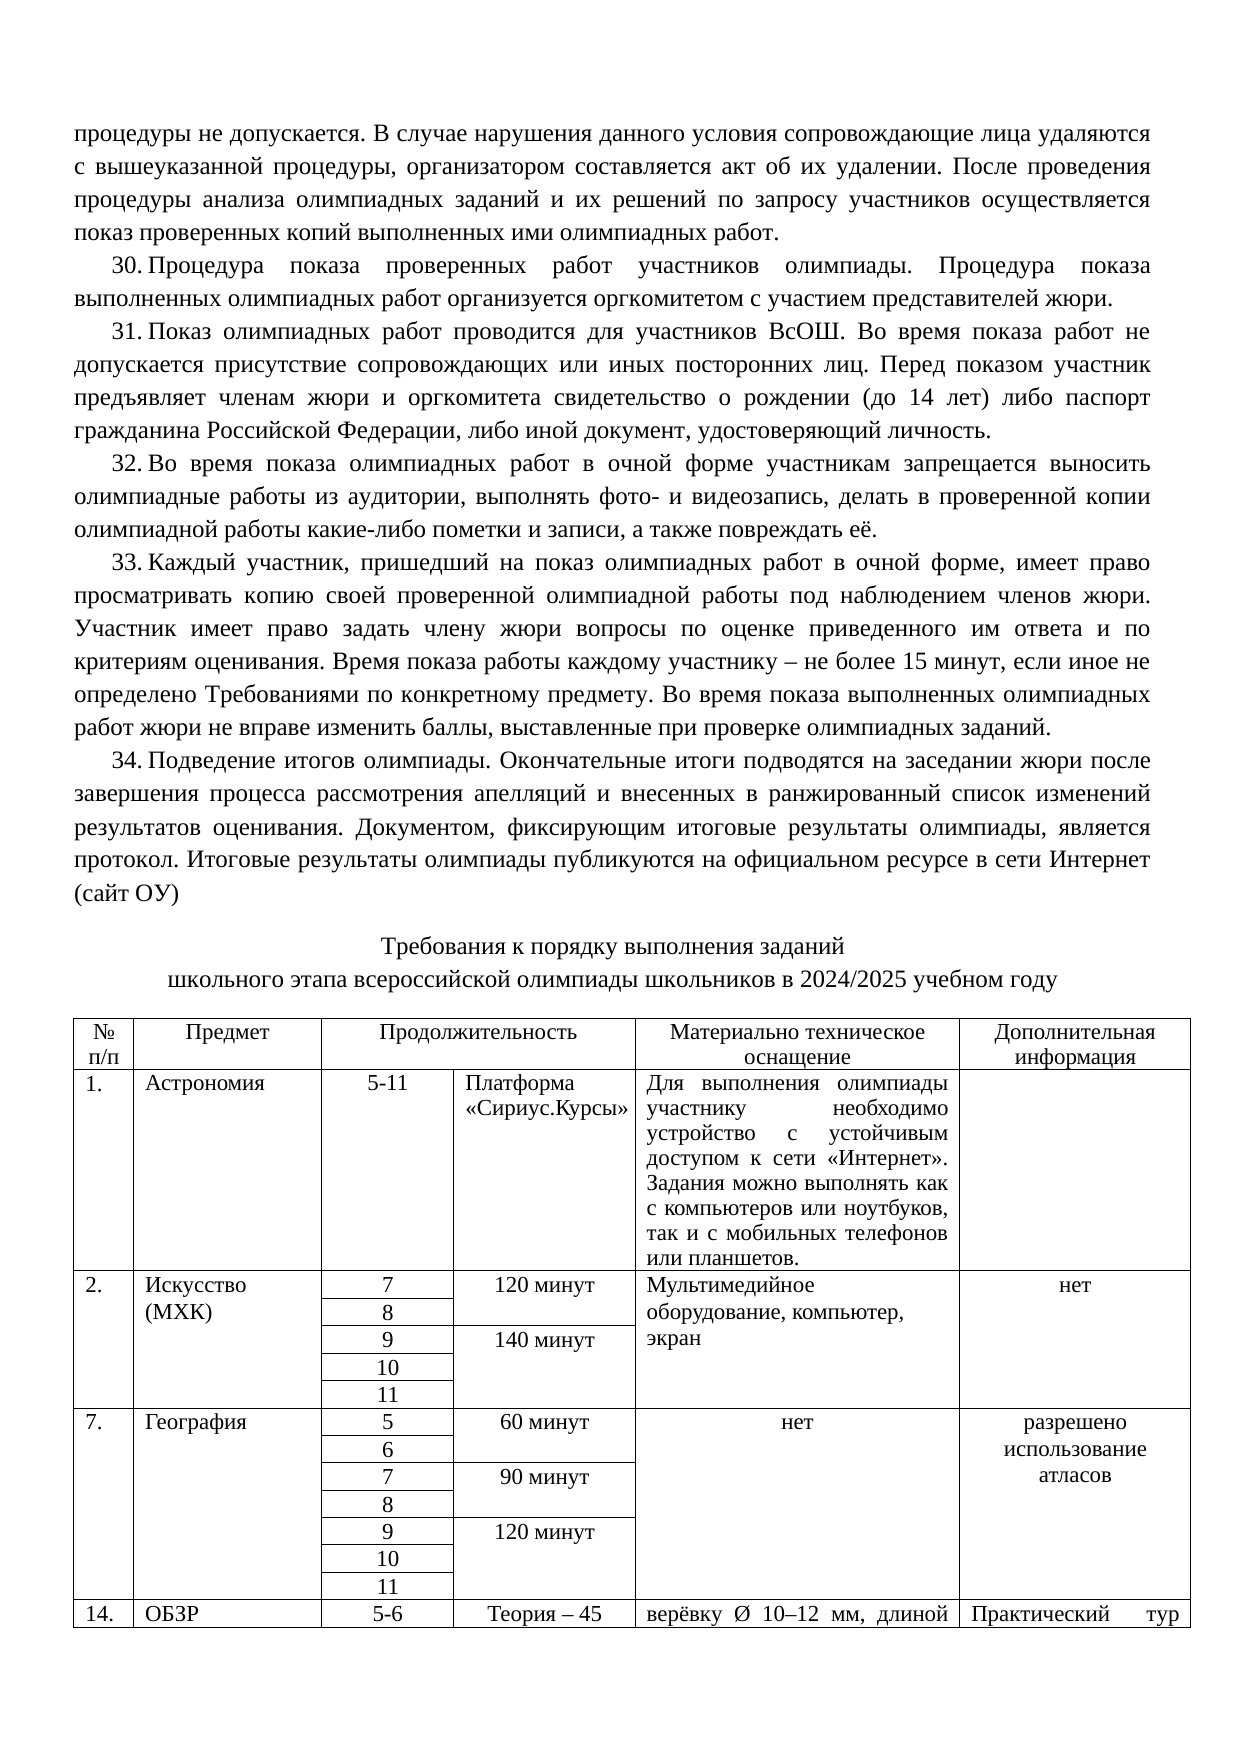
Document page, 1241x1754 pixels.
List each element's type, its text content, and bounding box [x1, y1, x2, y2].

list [74, 118, 1152, 246]
table_cell Теория – 45 минут [454, 1600, 635, 1627]
table_header Продолжительность [322, 1019, 635, 1069]
table_cell [74, 1409, 133, 1599]
table_cell 9 [322, 1518, 453, 1544]
table_cell Искусство (МХК) [134, 1271, 321, 1407]
table_cell [74, 1070, 133, 1270]
table_header № п/п [74, 1019, 133, 1069]
table_cell 140 минут [454, 1326, 635, 1407]
list Каждый участник, пришедший на показ олимпиадных работ в очной форме, имеет право просматривать копию своей проверенной олимпиадной работы под наблюдением членов жюри. Участник имеет право задать члену жюри вопросы по оценке приведенного им ответа и по критериям оценивания. Время показа работы каждому участнику ‒ не более 15 минут, если иное не определено Требованиями по конкретному предмету. Во время показа выполненных олимпиадных работ жюри не вправе изменить баллы, выставленные при проверке олимпиадных заданий. [74, 547, 1152, 741]
table_cell 8 [322, 1299, 453, 1325]
text Требования к порядку выполнения заданий [74, 931, 1152, 960]
text школьного этапа всероссийской олимпиады школьников в 2024/2025 учебном году [74, 964, 1152, 993]
table_cell [74, 1271, 133, 1407]
table_cell 11 [322, 1573, 453, 1599]
list Во время показа олимпиадных работ в очной форме участникам запрещается выносить олимпиадные работы из аудитории, выполнять фото- и видеозапись, делать в проверенной копии олимпиадной работы какие-либо пометки и записи, а также повреждать её. [74, 448, 1152, 543]
table_cell 5-6 [322, 1600, 453, 1627]
table_cell 9 [322, 1326, 453, 1353]
table_cell Платформа «Сириус.Курсы» [454, 1070, 635, 1270]
table_header Материально техническое оснащение [636, 1019, 959, 1069]
table_cell нет [960, 1271, 1190, 1407]
table_cell 7 [322, 1271, 453, 1298]
table_cell 11 [322, 1381, 453, 1407]
table_cell 120 минут [454, 1518, 635, 1599]
table_cell 60 минут [454, 1409, 635, 1462]
table_cell 8 [322, 1491, 453, 1517]
table_header Дополнительная информация [960, 1019, 1190, 1069]
table_cell География [134, 1409, 321, 1599]
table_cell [960, 1600, 1190, 1627]
table_cell [960, 1070, 1190, 1270]
table_cell 7 [322, 1463, 453, 1489]
table_cell разрешено использование атласов [960, 1409, 1190, 1599]
table_cell ОБЗР [134, 1600, 321, 1627]
table_cell [74, 1600, 133, 1627]
table_cell 6 [322, 1436, 453, 1462]
table_cell 120 минут [454, 1271, 635, 1325]
table_cell нет [636, 1409, 959, 1599]
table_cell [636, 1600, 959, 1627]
table_cell 10 [322, 1354, 453, 1380]
list Подведение итогов олимпиады. Окончательные итоги подводятся на заседании жюри после завершения процесса рассмотрения апелляций и внесенных в ранжированный список изменений результатов оценивания. Документом, фиксирующим итоговые результаты олимпиады, является протокол. Итоговые результаты олимпиады публикуются на официальном ресурсе в сети Интернет (сайт ОУ) [74, 746, 1152, 906]
table_cell Астрономия [134, 1070, 321, 1270]
table_cell 5 [322, 1409, 453, 1435]
table_header Предмет [134, 1019, 321, 1069]
table_cell Мультимедийное оборудование, компьютер, экран [636, 1271, 959, 1407]
table_cell 10 [322, 1545, 453, 1572]
list Показ олимпиадных работ проводится для участников ВсОШ. Во время показа работ не допускается присутствие сопровождающих или иных посторонних лиц. Перед показом участник предъявляет членам жюри и оргкомитета свидетельство о рождении (до 14 лет) либо паспорт гражданина Российской Федерации, либо иной документ, удостоверяющий личность. [74, 316, 1152, 444]
table_cell Для выполнения олимпиады участнику необходимо устройство с устойчивым доступом к сети «Интернет». Задания можно выполнять как с компьютеров или ноутбуков, так и с мобильных телефонов или планшетов. [636, 1070, 959, 1270]
table_cell 90 минут [454, 1463, 635, 1517]
list Процедура показа проверенных работ участников олимпиады. Процедура показа выполненных олимпиадных работ организуется оргкомитетом с участием представителей жюри. [74, 250, 1152, 312]
table_cell 5-11 [322, 1070, 453, 1270]
